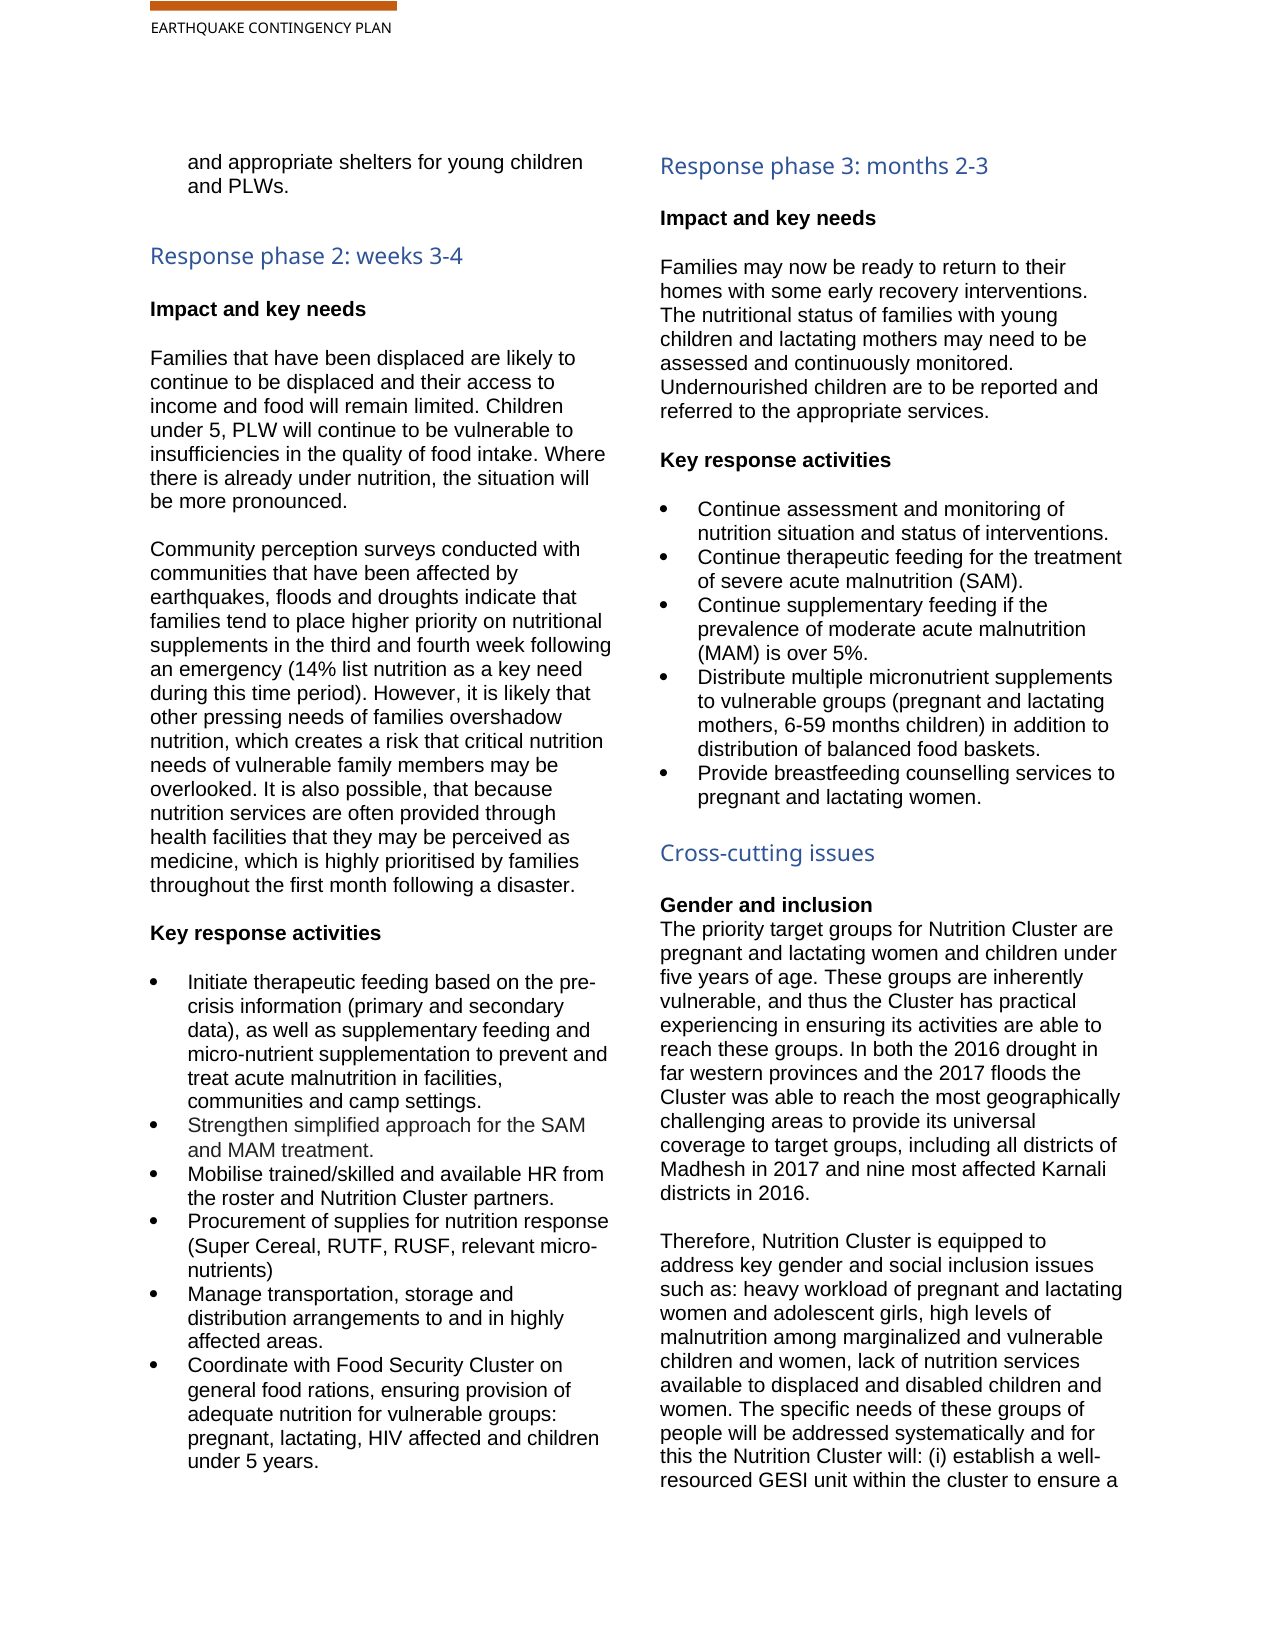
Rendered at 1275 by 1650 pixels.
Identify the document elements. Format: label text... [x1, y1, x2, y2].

list Continue therapeutic feeding for the treatment of severe acute malnutrition (SAM). [660, 545, 1125, 593]
list Distribute multiple micronutrient supplements to vulnerable groups (pregnant and lactating mothers, 6-59 months children) in addition to distribution of balanced food baskets. [660, 665, 1125, 761]
text Families that have been displaced are likely to continue to be displaced and their access to income and food will remain limited. Children under 5, PLW will continue to be vulnerable to insufficiencies in the quality of food intake. Where there is already under nutrition, the situation will be more pronounced. [150, 346, 615, 513]
list Initiate therapeutic feeding based on the pre-crisis information (primary and secondary data), as well as supplementary feeding and micro-nutrient supplementation to prevent and treat acute malnutrition in facilities, communities and camp settings. [150, 969, 615, 1113]
text Key response activities [150, 921, 615, 944]
text Community perception surveys conducted with communities that have been affected by earthquakes, floods and droughts indicate that families tend to place higher priority on nutritional supplements in the third and fourth week following an emergency (14% list nutrition as a key need during this time period). However, it is likely that other pressing needs of families overshadow nutrition, which creates a risk that critical nutrition needs of vulnerable family members may be overlooked. It is also possible, that because nutrition services are often provided through health facilities that they may be perceived as medicine, which is highly prioritised by families throughout the first month following a disaster. [150, 537, 615, 897]
subtitle Response phase 3: months 2-3 [660, 150, 1125, 181]
list Provide breastfeeding counselling services to pregnant and lactating women. [660, 761, 1125, 809]
list Manage transportation, storage and distribution arrangements to and in highly affected areas. [150, 1281, 615, 1353]
text Gender and inclusion [660, 893, 1125, 917]
list Strengthen simplified approach for the SAM and MAM treatment. [150, 1113, 615, 1161]
list Coordinate with Food Security Cluster on general food rations, ensuring provision of adequate nutrition for vulnerable groups: pregnant, lactating, HIV affected and children under 5 years. [150, 1353, 615, 1473]
text Impact and key needs [150, 297, 615, 321]
list Continue assessment and monitoring of nutrition situation and status of interventions. [660, 497, 1125, 545]
subtitle Response phase 2: weeks 3-4 [150, 240, 615, 272]
text Key response activities [660, 448, 1125, 472]
list Mobilise trained/skilled and available HR from the roster and Nutrition Cluster partners. [150, 1161, 615, 1209]
text Families may now be ready to return to their homes with some early recovery interventions. The nutritional status of families with young children and lactating mothers may need to be assessed and continuously monitored. Undernourished children are to be reported and referred to the appropriate services. [660, 255, 1125, 423]
list Continue supplementary feeding if the prevalence of moderate acute malnutrition (MAM) is over 5%. [660, 593, 1125, 665]
text The priority target groups for Nutrition Cluster are pregnant and lactating women and children under five years of age. These groups are inherently vulnerable, and thus the Cluster has practical experiencing in ensuring its activities are able to reach these groups. In both the 2016 drought in far western provinces and the 2017 floods the Cluster was able to reach the most geographically challenging areas to provide its universal coverage to target groups, including all districts of Madhesh in 2017 and nine most affected Karnali districts in 2016. [660, 917, 1125, 1205]
subtitle Cross-cutting issues [660, 837, 1125, 868]
list Procurement of supplies for nutrition response (Super Cereal, RUTF, RUSF, relevant micro-nutrients) [150, 1209, 615, 1281]
text Impact and key needs [660, 206, 1125, 230]
